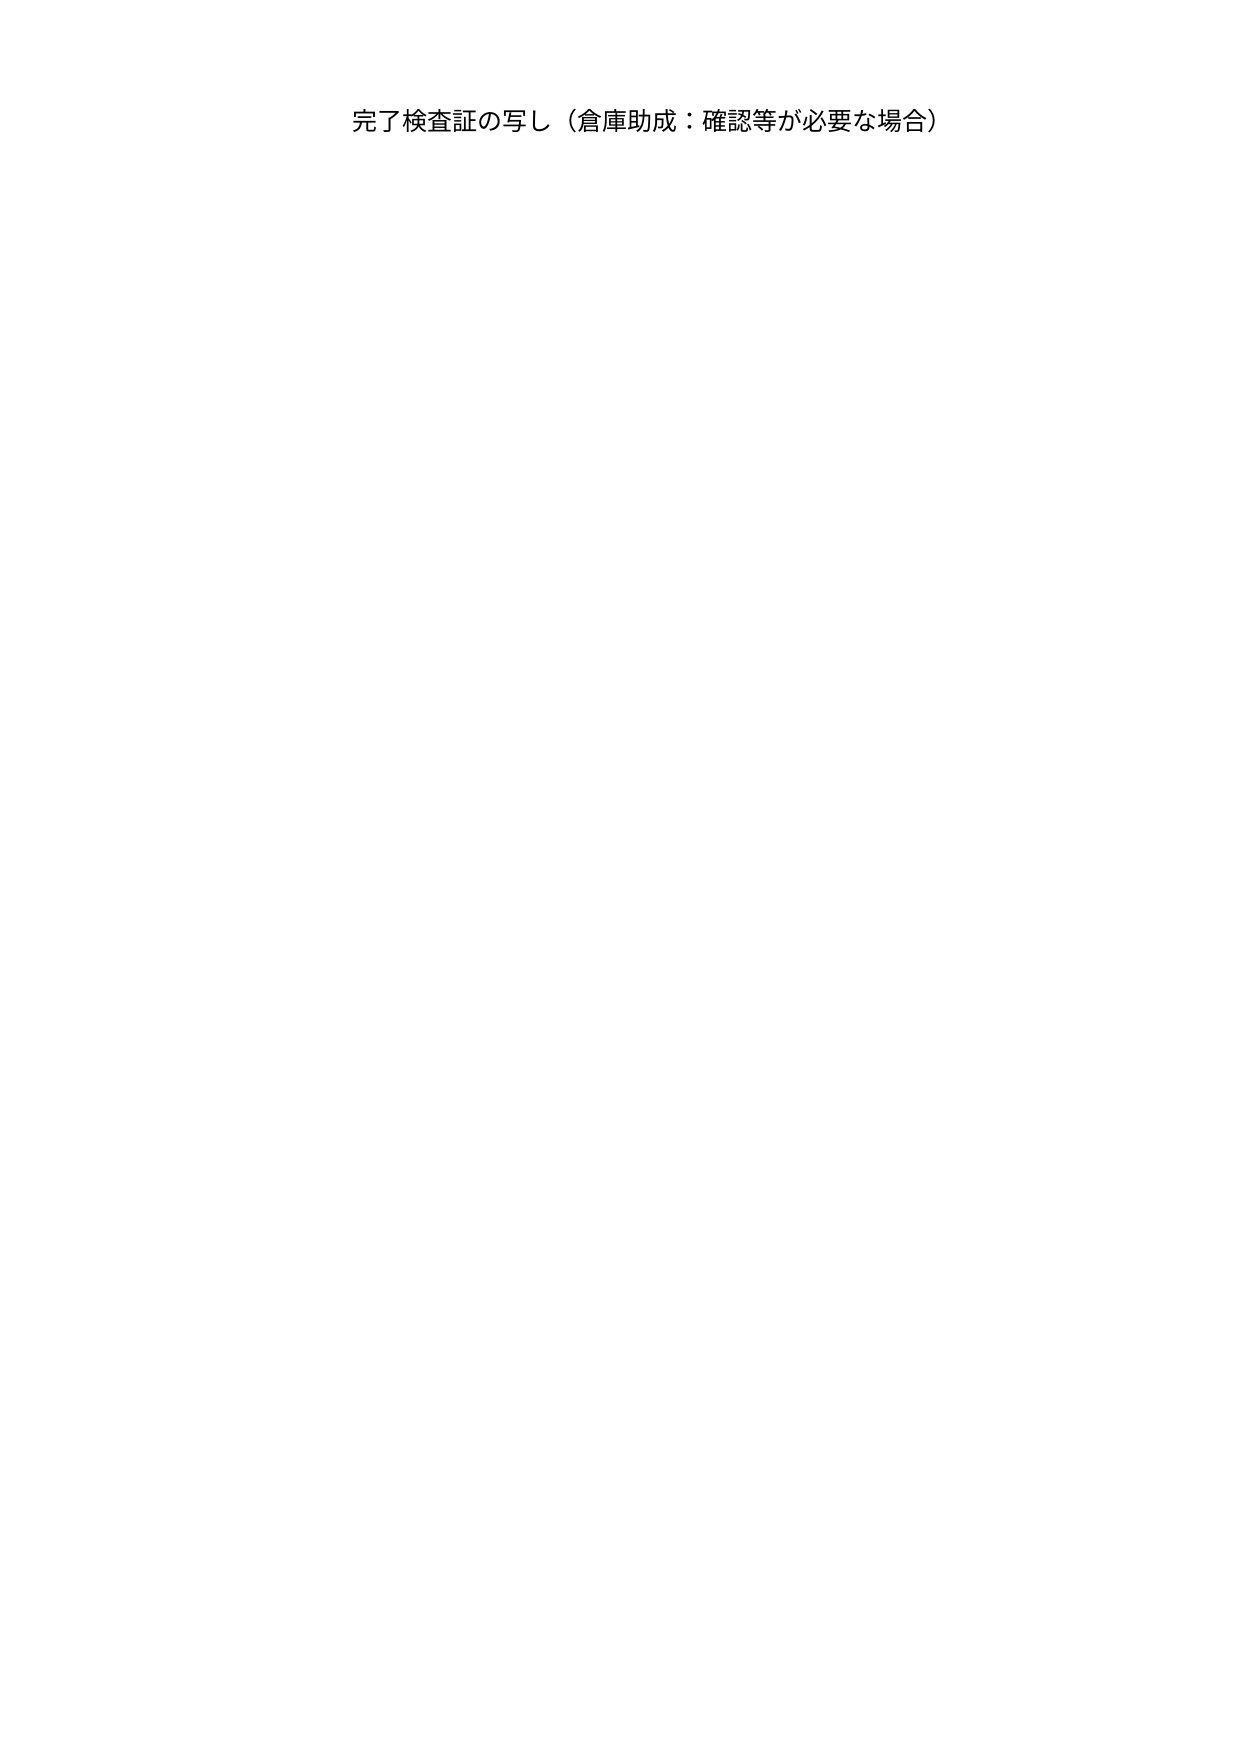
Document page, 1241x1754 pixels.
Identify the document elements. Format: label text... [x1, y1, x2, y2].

text 完了検査証の写し（倉庫助成：確認等が必要な場合） [202, 99, 1063, 140]
